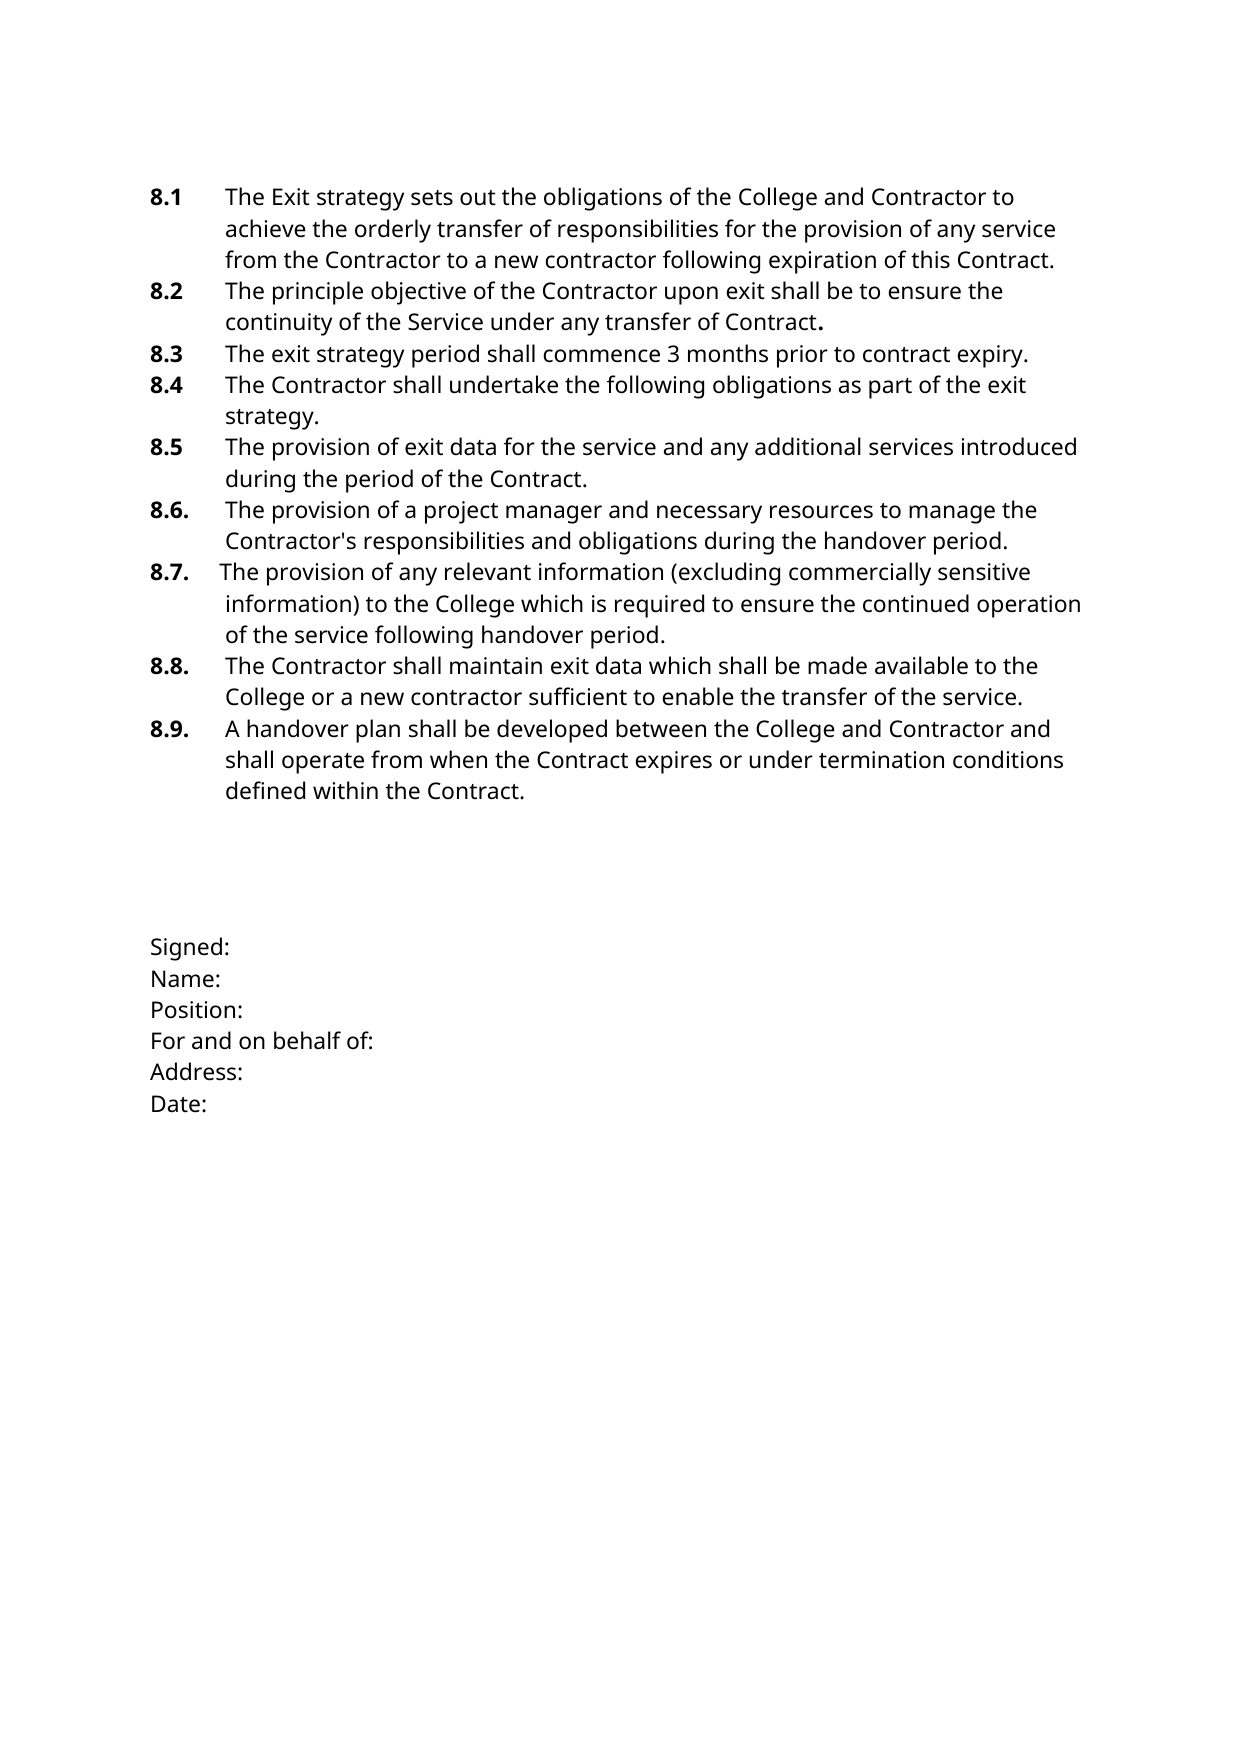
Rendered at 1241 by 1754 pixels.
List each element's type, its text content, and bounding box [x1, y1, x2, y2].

text 8.8. The Contractor shall maintain exit data which shall be made available to the [150, 650, 1090, 681]
text Name: [150, 962, 1090, 994]
text For and on behalf of: [150, 1025, 1090, 1056]
text Address: [150, 1056, 1090, 1087]
text 8.7. The provision of any relevant information (excluding commercially sensitive information) to the College which is required to ensure the continued operation of the service following handover period. [150, 556, 1090, 650]
text Date: [150, 1087, 1090, 1119]
text 8.4 The Contractor shall undertake the following obligations as part of the exit strategy. [150, 369, 1090, 431]
text College or a new contractor sufficient to enable the transfer of the service. [225, 681, 1090, 712]
text 8.3 The exit strategy period shall commence 3 months prior to contract expiry. [150, 337, 1090, 369]
text 8.6. The provision of a project manager and necessary resources to manage the [150, 494, 1090, 525]
text Position: [150, 994, 1090, 1025]
text Contractor's responsibilities and obligations during the handover period. [225, 525, 1090, 556]
text 8.5 The provision of exit data for the service and any additional services introduced during the period of the Contract. [150, 431, 1090, 494]
text 8.1 The Exit strategy sets out the obligations of the College and Contractor to achieve the orderly transfer of responsibilities for the provision of any service from the Contractor to a new contractor following expiration of this Contract. [150, 181, 1090, 275]
text Signed: [150, 931, 1090, 962]
text 8.9. A handover plan shall be developed between the College and Contractor and shall operate from when the Contract expires or under termination conditions defined within the Contract. [150, 712, 1090, 806]
text 8.2 The principle objective of the Contractor upon exit shall be to ensure the continuity of the Service under any transfer of Contract. [150, 275, 1090, 337]
